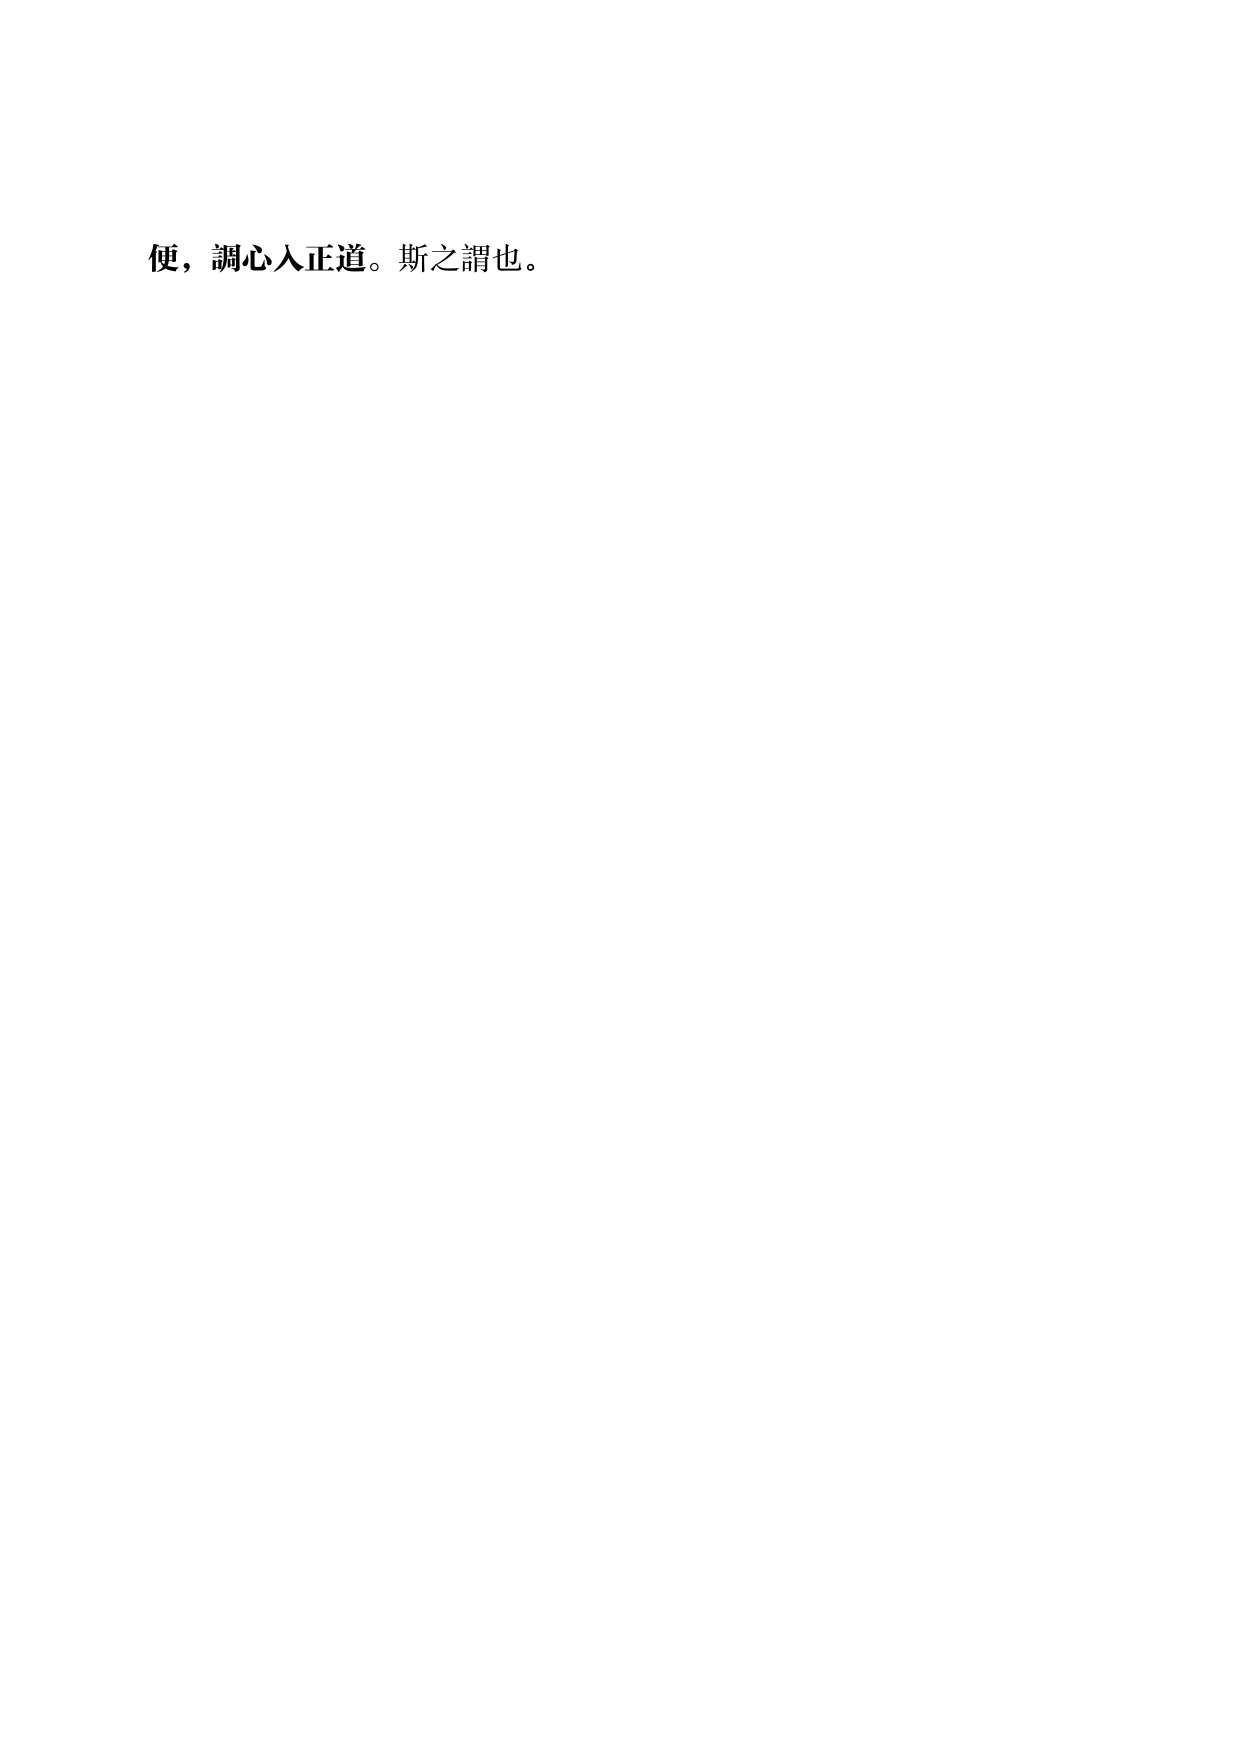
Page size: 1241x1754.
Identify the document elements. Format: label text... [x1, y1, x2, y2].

text 齊此略明事、理兩釋，解二十五方便竟，斯之方便義乃雖不過深隱，而是初心學道者之要方，還源者之良導，則二十五種皆須巧慧、一心。方便調心，得入正道，故偈云：“問觀自生心，云何巧成就？二十五方便，調心入正道。”斯之謂也。 [148, 224, 1122, 281]
